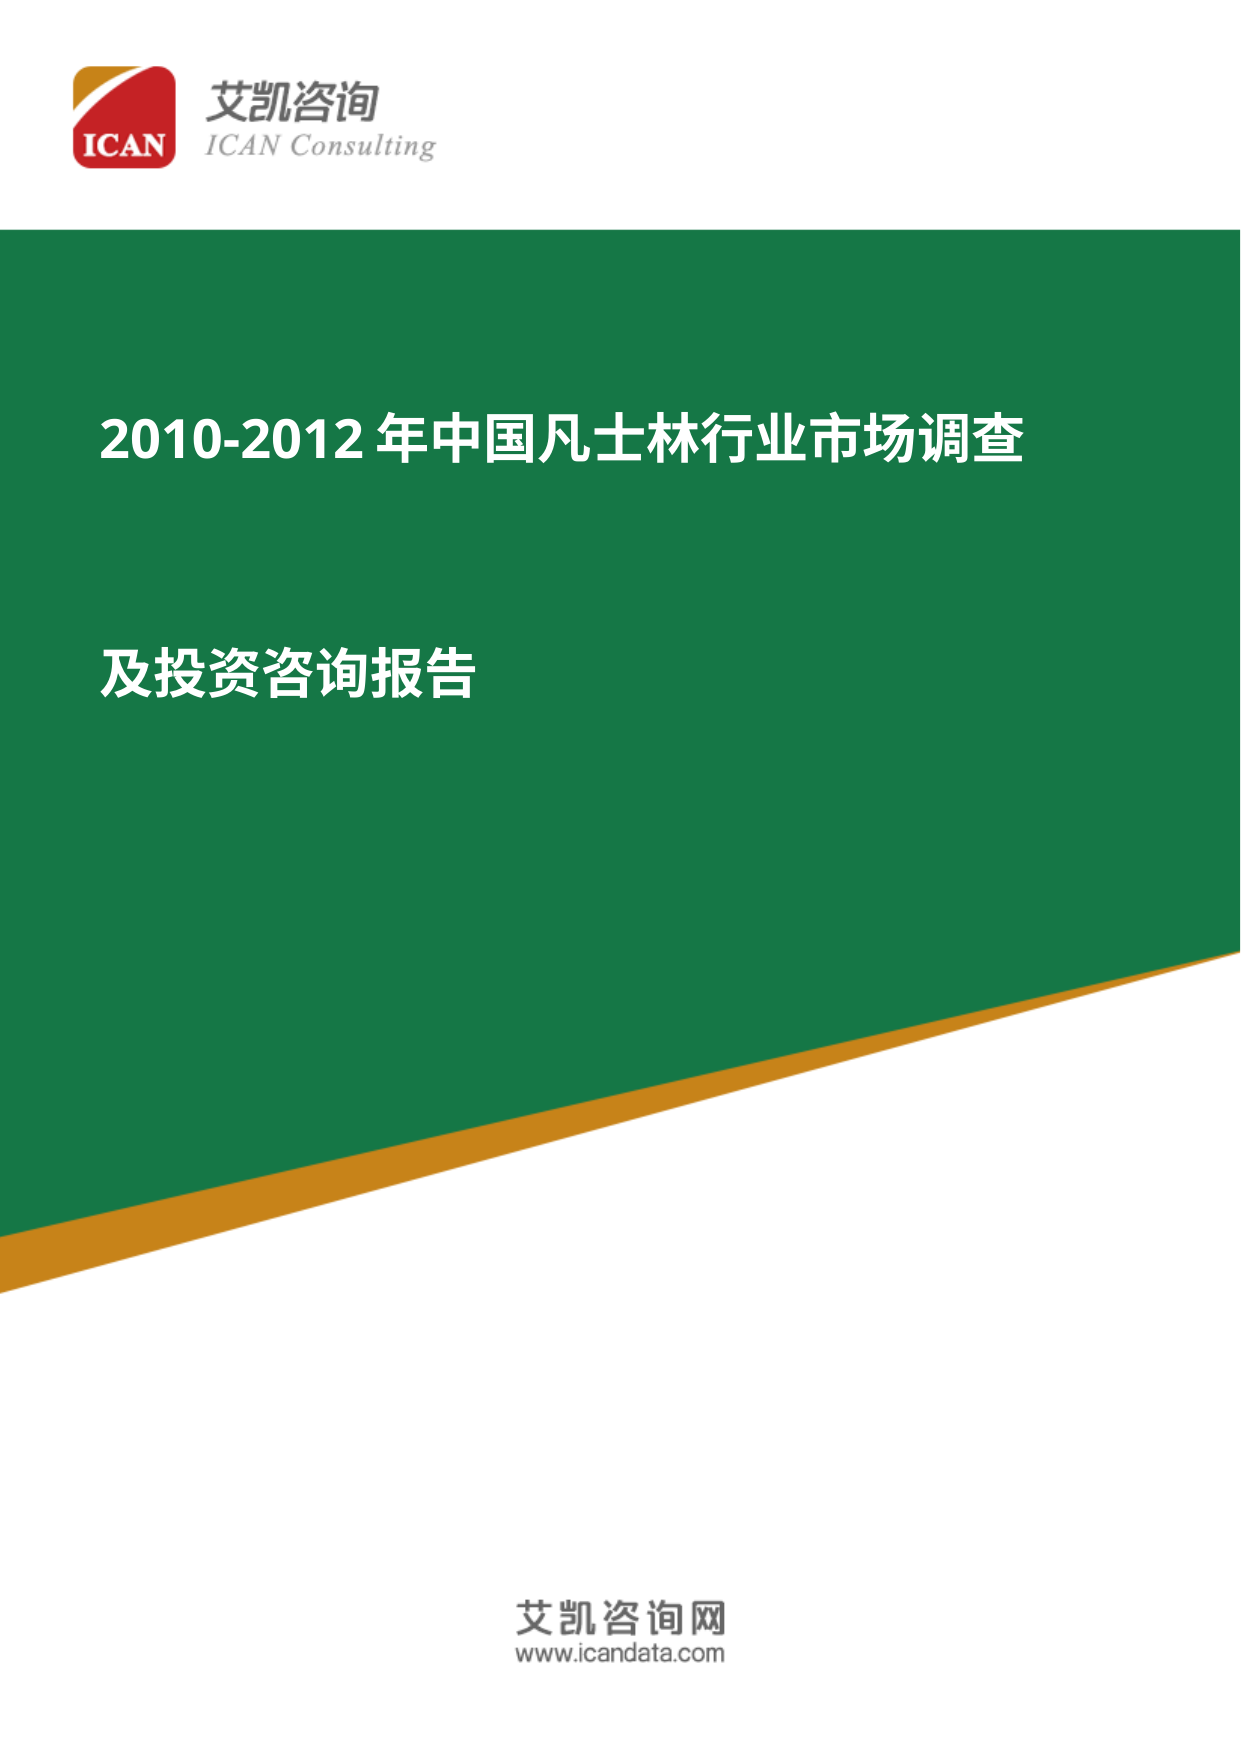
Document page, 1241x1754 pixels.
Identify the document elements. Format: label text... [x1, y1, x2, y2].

subtitle 2010-2012年中国凡士林行业市场调查及投资咨询报告 [99, 386, 1053, 718]
picture [0, 5, 1241, 1754]
